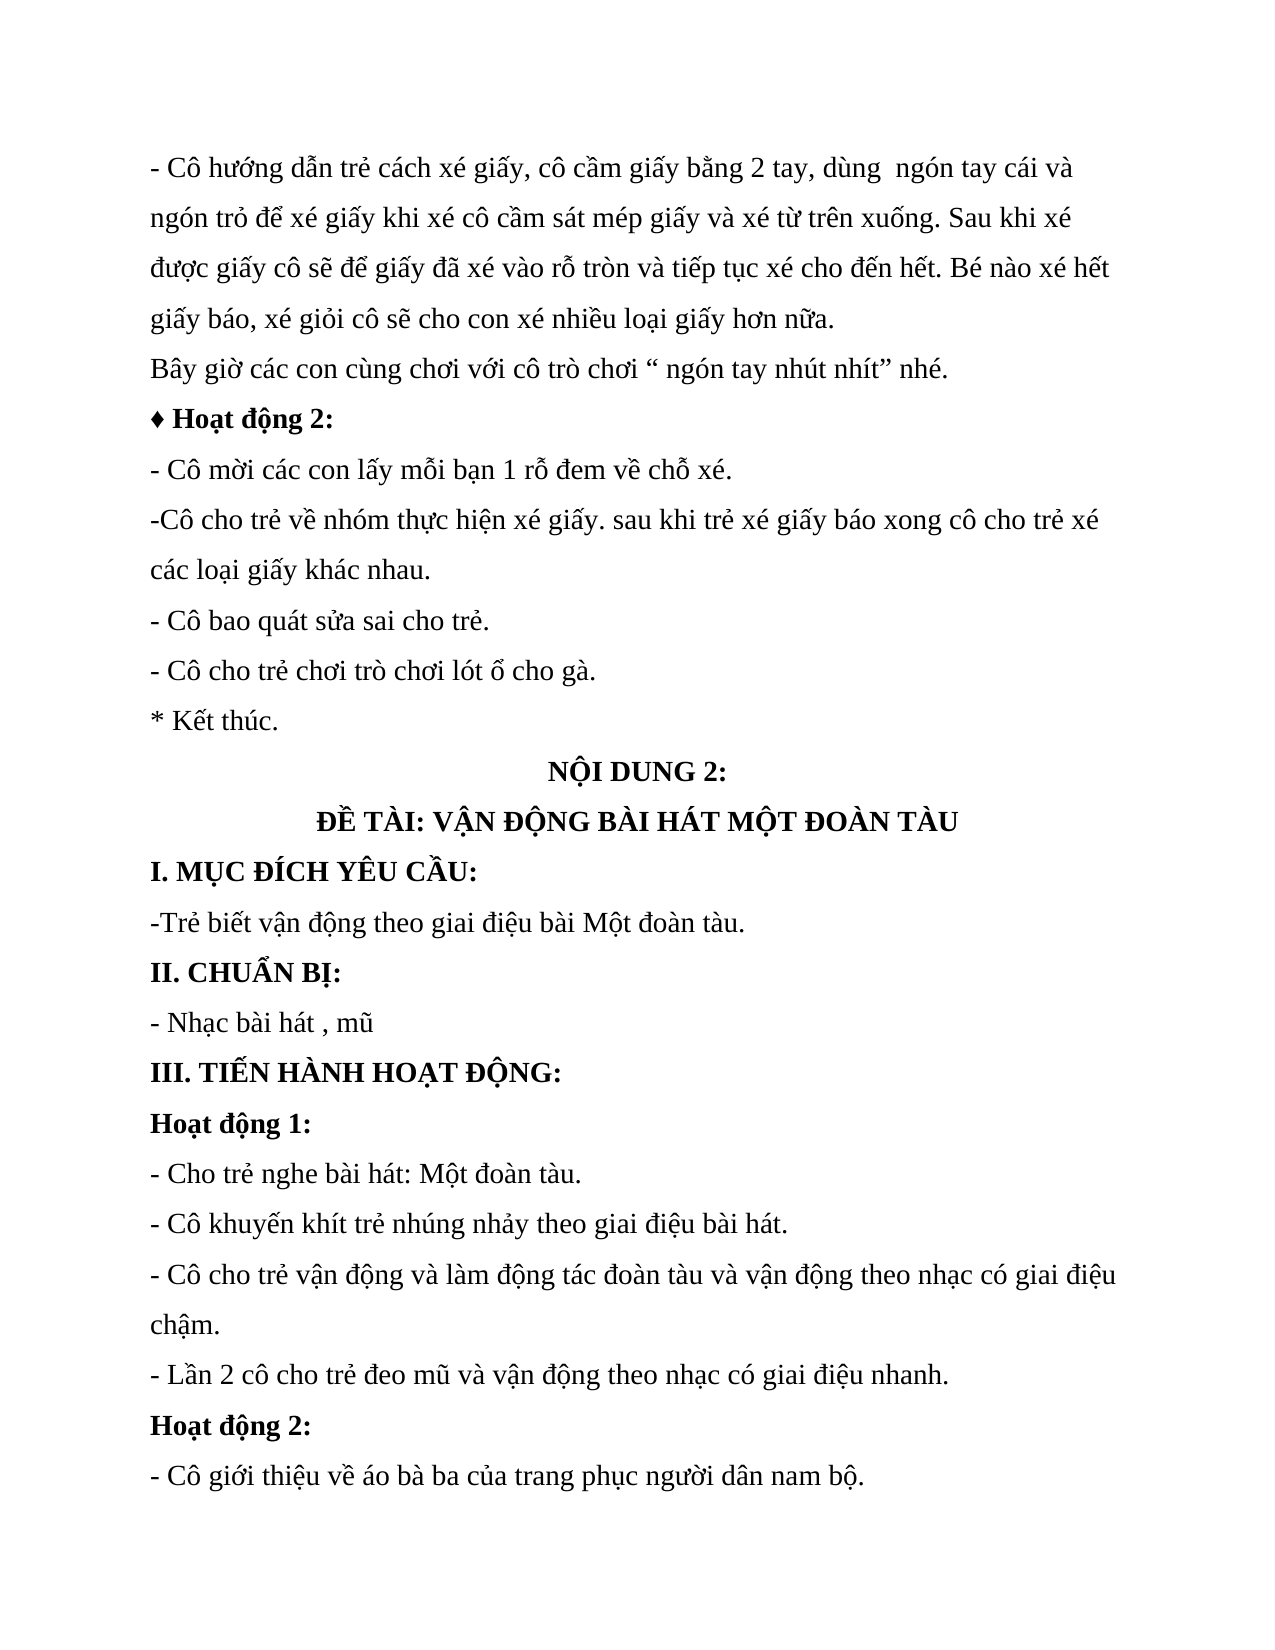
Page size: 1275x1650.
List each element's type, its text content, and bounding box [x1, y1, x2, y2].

text Bây giờ các con cùng chơi với cô trò chơi “ ngón tay nhút nhít” nhé. [150, 351, 1125, 385]
text ♦ Hoạt động 2: [150, 402, 1125, 435]
text Hoạt động 1: [150, 1106, 1125, 1139]
text ĐỀ TÀI: VẬN ĐỘNG BÀI HÁT MỘT ĐOÀN TÀU [150, 804, 1125, 838]
text - Cô mời các con lấy mỗi bạn 1 rỗ đem về chỗ xé. [150, 452, 1125, 485]
text NỘI DUNG 2: [150, 754, 1125, 787]
text - Cô cho trẻ vận động và làm động tác đoàn tàu và vận động theo nhạc có giai điệu chậm. [150, 1257, 1125, 1341]
text II. CHUẨN BỊ: [150, 955, 1125, 988]
text - Cô giới thiệu về áo bà ba của trang phục người dân nam bộ. [150, 1458, 1125, 1492]
text * Kết thúc. [150, 703, 1125, 737]
text -Cô cho trẻ về nhóm thực hiện xé giấy. sau khi trẻ xé giấy báo xong cô cho trẻ xé các loại giấy khác nhau. [150, 502, 1125, 586]
text III. TIẾN HÀNH HOẠT ĐỘNG: [150, 1056, 1125, 1089]
text - Cho trẻ nghe bài hát: Một đoàn tàu. [150, 1156, 1125, 1190]
text - Cô hướng dẫn trẻ cách xé giấy, cô cầm giấy bằng 2 tay, dùng ngón tay cái và ngón trỏ để xé giấy khi xé cô cầm sát mép giấy và xé từ trên xuống. Sau khi xé được giấy cô sẽ để giấy đã xé vào rỗ tròn và tiếp tục xé cho đến hết. Bé nào xé hết giấy báo, xé giỏi cô sẽ cho con xé nhiều loại giấy hơn nữa. [150, 150, 1125, 334]
text Hoạt động 2: [150, 1408, 1125, 1441]
text I. MỤC ĐÍCH YÊU CẦU: [150, 854, 1125, 888]
text - Cô cho trẻ chơi trò chơi lót ổ cho gà. [150, 653, 1125, 687]
text - Cô khuyến khít trẻ nhúng nhảy theo giai điệu bài hát. [150, 1207, 1125, 1240]
text - Cô bao quát sửa sai cho trẻ. [150, 603, 1125, 636]
text -Trẻ biết vận động theo giai điệu bài Một đoàn tàu. [150, 905, 1125, 938]
text - Lần 2 cô cho trẻ đeo mũ và vận động theo nhạc có giai điệu nhanh. [150, 1357, 1125, 1391]
text - Nhạc bài hát , mũ [150, 1005, 1125, 1039]
